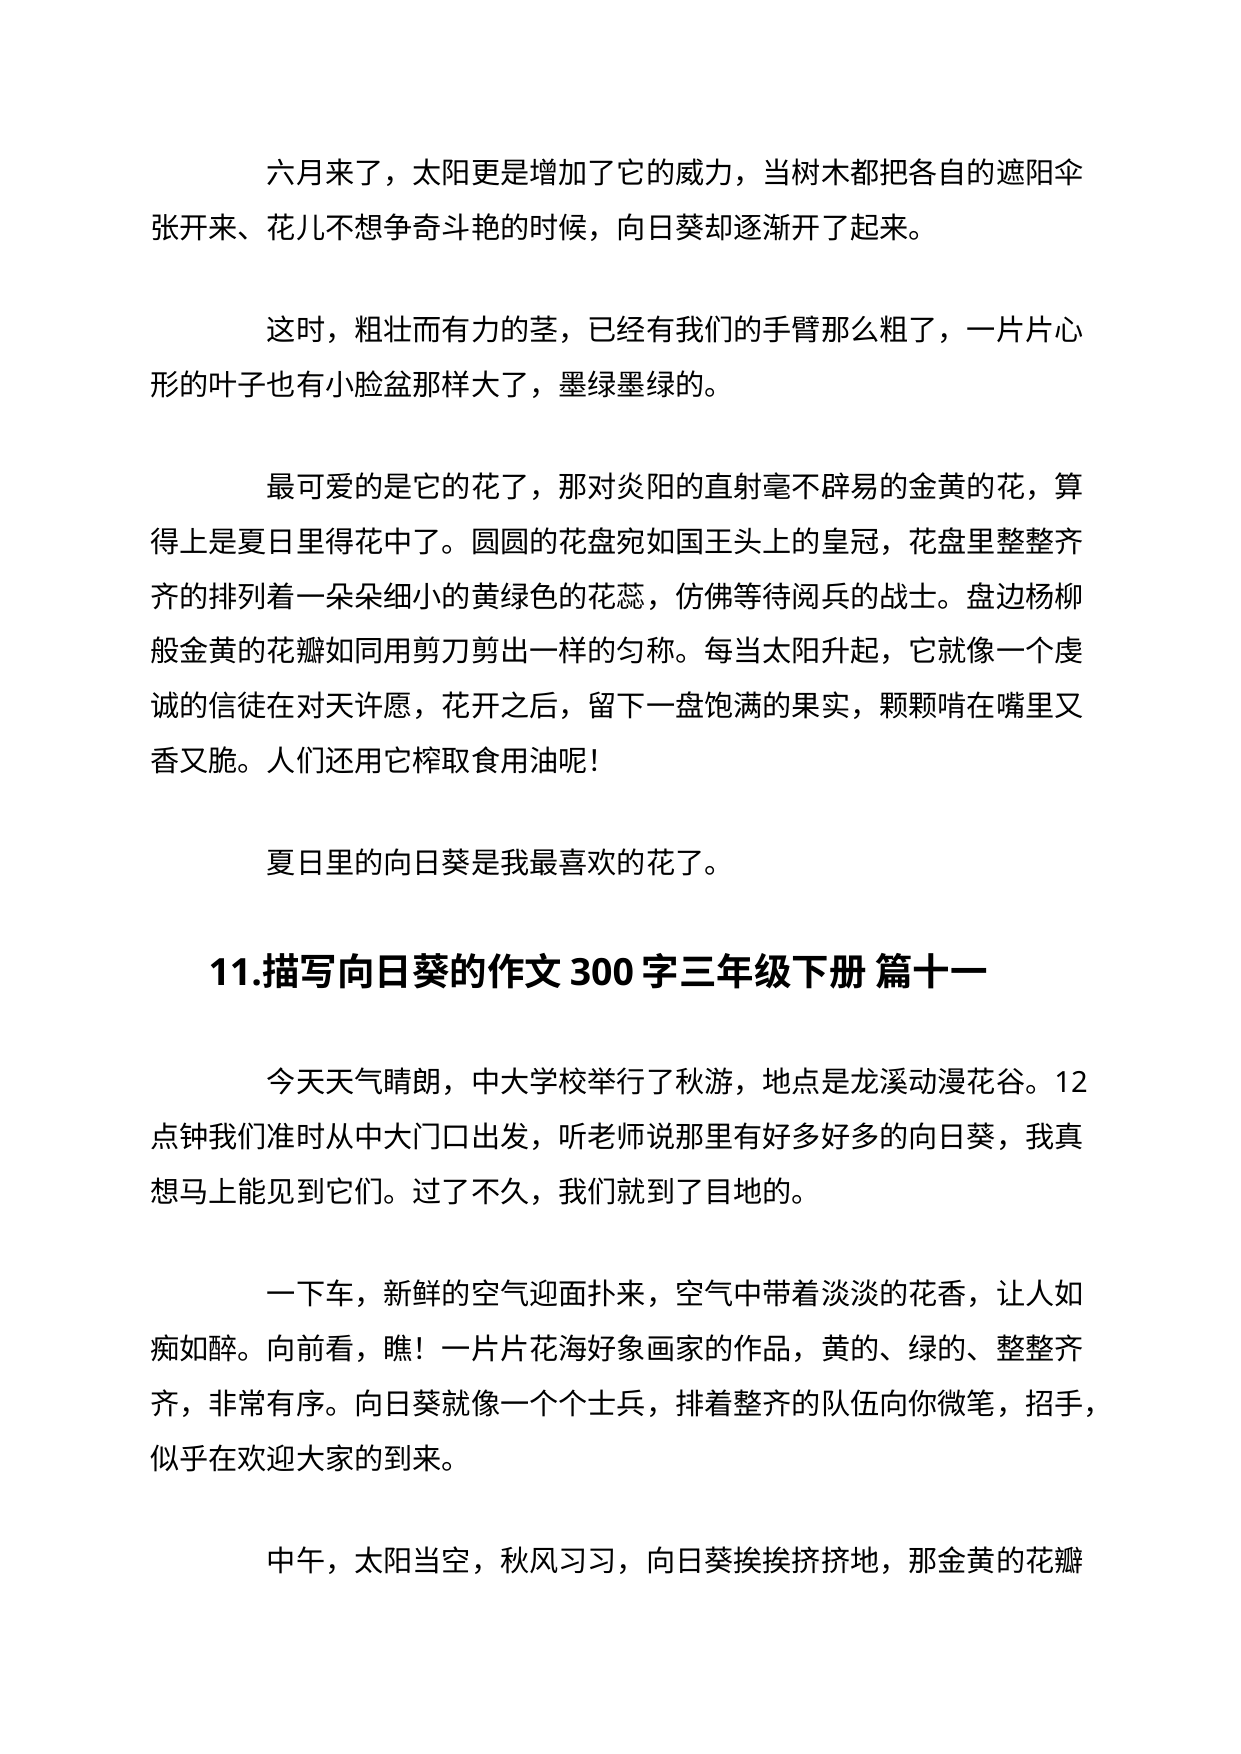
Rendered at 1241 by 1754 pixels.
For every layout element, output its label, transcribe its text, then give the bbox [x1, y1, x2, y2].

text 六月来了，太阳更是增加了它的威力，当树木都把各自的遮阳伞张开来、花儿不想争奇斗艳的时候，向日葵却逐渐开了起来。 [150, 150, 1090, 247]
text 一下车，新鲜的空气迎面扑来，空气中带着淡淡的花香，让人如痴如醉。向前看，瞧！一片片花海好象画家的作品，黄的、绿的、整整齐齐，非常有序。向日葵就像一个个士兵，排着整齐的队伍向你微笔，招手，似乎在欢迎大家的到来。 [150, 1271, 1090, 1478]
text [150, 1537, 1090, 1579]
text 最可爱的是它的花了，那对炎阳的直射毫不辟易的金黄的花，算得上是夏日里得花中了。圆圆的花盘宛如国王头上的皇冠，花盘里整整齐齐的排列着一朵朵细小的黄绿色的花蕊，仿佛等待阅兵的战士。盘边杨柳般金黄的花瓣如同用剪刀剪出一样的匀称。每当太阳升起，它就像一个虔诚的信徒在对天许愿，花开之后，留下一盘饱满的果实，颗颗啃在嘴里又香又脆。人们还用它榨取食用油呢！ [150, 463, 1090, 780]
text 11.描写向日葵的作文300字三年级下册 篇十一 [150, 941, 1090, 996]
text 这时，粗壮而有力的茎，已经有我们的手臂那么粗了，一片片心形的叶子也有小脸盆那样大了，墨绿墨绿的。 [150, 307, 1090, 404]
text 夏日里的向日葵是我最喜欢的花了。 [150, 839, 1090, 882]
text 今天天气睛朗，中大学校举行了秋游，地点是龙溪动漫花谷。12点钟我们准时从中大门口出发，听老师说那里有好多好多的向日葵，我真想马上能见到它们。过了不久，我们就到了目地的。 [150, 1059, 1090, 1211]
